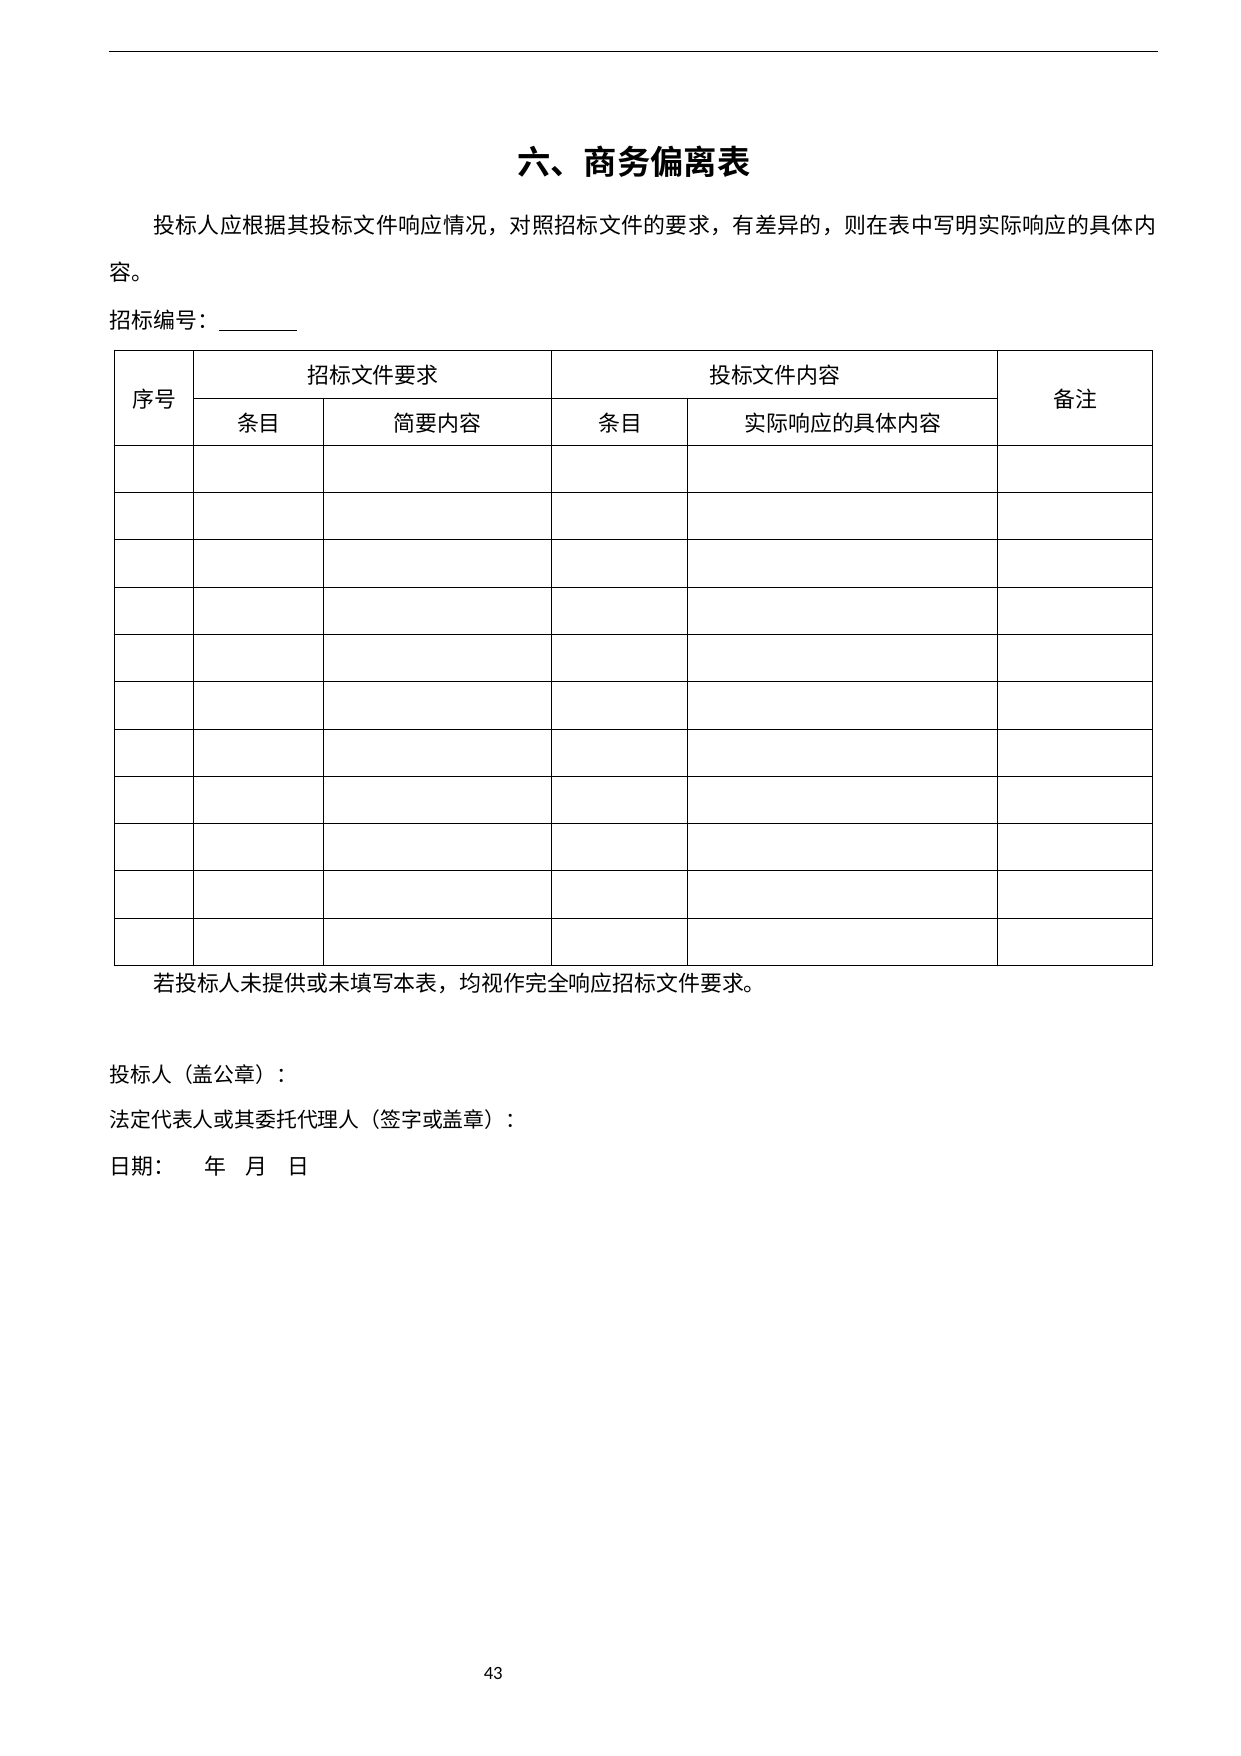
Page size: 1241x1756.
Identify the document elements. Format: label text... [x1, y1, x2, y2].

text 法定代表人或其委托代理人（签字或盖章）： [109, 1103, 1158, 1134]
table_cell [998, 777, 1152, 823]
text 六、商务偏离表 [109, 135, 1158, 184]
table_cell [552, 682, 687, 728]
table_cell [552, 777, 687, 823]
table_cell [324, 682, 551, 728]
table_cell [115, 777, 193, 823]
table_cell [998, 730, 1152, 776]
table_cell [998, 588, 1152, 634]
table_cell [115, 824, 193, 870]
table_cell [552, 493, 687, 539]
table_cell [194, 682, 323, 728]
table_cell [552, 446, 687, 492]
table_cell [194, 588, 323, 634]
table_cell 条目 [194, 399, 323, 445]
table_cell [324, 588, 551, 634]
table_cell [324, 919, 551, 965]
table_cell [552, 588, 687, 634]
table_cell [115, 682, 193, 728]
table_cell [688, 540, 997, 587]
table_cell [688, 919, 997, 965]
table_cell [115, 493, 193, 539]
text 投标人（盖公章）： [109, 1058, 1158, 1088]
table_cell [324, 730, 551, 776]
table_cell [194, 871, 323, 918]
table_cell [552, 919, 687, 965]
table_cell [194, 777, 323, 823]
table_cell [552, 824, 687, 870]
text 投标人应根据其投标文件响应情况，对照招标文件的要求，有差异的，则在表中写明实际响应的具体内容。 [109, 208, 1158, 287]
table_cell [194, 824, 323, 870]
table_cell [552, 730, 687, 776]
table_cell [324, 493, 551, 539]
table_cell [688, 446, 997, 492]
table_cell [115, 871, 193, 918]
table_header 备注 [998, 351, 1152, 445]
table_cell [552, 871, 687, 918]
table_cell [115, 730, 193, 776]
text 招标编号： [109, 303, 1158, 334]
table_cell [688, 730, 997, 776]
table_cell [194, 730, 323, 776]
table_cell [688, 824, 997, 870]
table_cell [998, 682, 1152, 728]
table_cell [324, 446, 551, 492]
table_cell [688, 682, 997, 728]
table_cell [324, 871, 551, 918]
table_cell [552, 540, 687, 587]
table_cell [115, 446, 193, 492]
table_cell [998, 919, 1152, 965]
table_cell [998, 635, 1152, 681]
table_cell [998, 446, 1152, 492]
table_cell [324, 777, 551, 823]
table_cell [194, 446, 323, 492]
table_cell [998, 493, 1152, 539]
table_cell [194, 540, 323, 587]
table_cell [115, 588, 193, 634]
table_cell 实际响应的具体内容 [688, 399, 997, 445]
table_cell [115, 540, 193, 587]
table_cell 简要内容 [324, 399, 551, 445]
table_cell [688, 871, 997, 918]
table_cell [324, 824, 551, 870]
table_cell 条目 [552, 399, 687, 445]
table_cell [194, 635, 323, 681]
text 日期： 年 月 日 [109, 1149, 1158, 1181]
table_cell [998, 540, 1152, 587]
table_cell [194, 919, 323, 965]
table_cell [552, 635, 687, 681]
table_cell [115, 635, 193, 681]
table_cell [688, 493, 997, 539]
table_header 投标文件内容 [552, 351, 997, 397]
table_cell [688, 635, 997, 681]
table_cell [688, 588, 997, 634]
table_cell [324, 635, 551, 681]
table_header 招标文件要求 [194, 351, 551, 397]
table_cell [998, 824, 1152, 870]
table_cell [194, 493, 323, 539]
table_header 序号 [115, 351, 193, 445]
table_cell [324, 540, 551, 587]
table_cell [115, 919, 193, 965]
text 若投标人未提供或未填写本表，均视作完全响应招标文件要求。 [109, 966, 1158, 998]
table_cell [688, 777, 997, 823]
table_cell [998, 871, 1152, 918]
